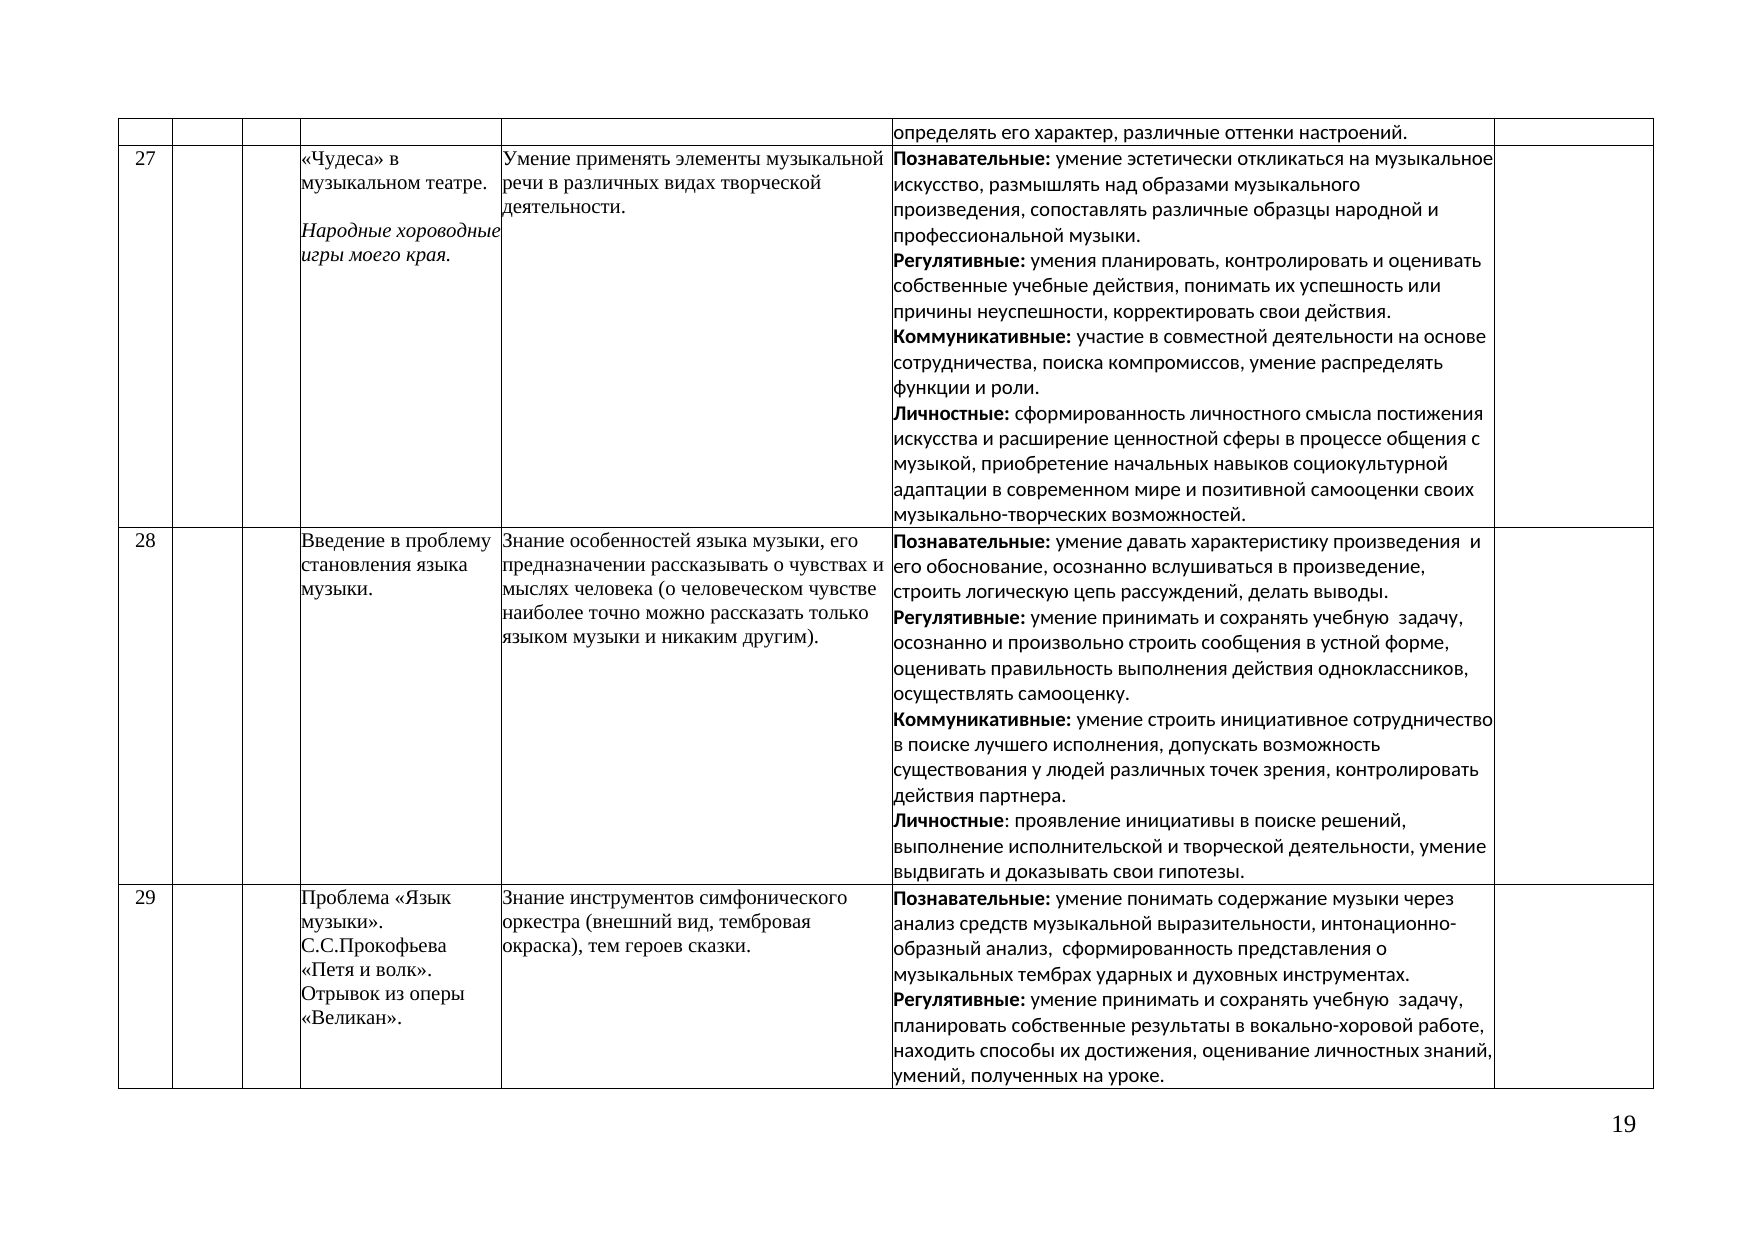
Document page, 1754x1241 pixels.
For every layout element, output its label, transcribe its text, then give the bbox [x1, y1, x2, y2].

table_cell Познавательные: умение эстетически откликаться на музыкальное искусство, размышлять над образами музыкального произведения, сопоставлять различные образцы народной и профессиональной музыки. Регулятивные: умения планировать, контролировать и оценивать собственные учебные действия, понимать их успешность или причины неуспешности, корректировать свои действия. Коммуникативные: участие в совместной деятельности на основе сотрудничества, поиска компромиссов, умение распределять функции и роли. Личностные: сформированность личностного смысла постижения искусства и расширение ценностной сферы в процессе общения с музыкой, приобретение начальных навыков социокультурной адаптации в современном мире и позитивной самооценки своих музыкально-творческих возможностей. [893, 146, 1494, 527]
table_cell [243, 528, 300, 884]
table_cell [173, 528, 242, 884]
table_cell [1495, 146, 1653, 527]
table_cell Знание особенностей языка музыки, его предназначении рассказывать о чувствах и мыслях человека (о человеческом чувстве наиболее точно можно рассказать только языком музыки и никаким другим). [502, 528, 892, 884]
table_cell [1495, 119, 1653, 144]
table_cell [301, 119, 501, 144]
table_cell 27 [119, 146, 172, 527]
table_cell [173, 119, 242, 144]
table_cell Введение в проблему становления языка музыки. [301, 528, 501, 884]
table_cell 29 [119, 885, 172, 1088]
table_cell [243, 885, 300, 1088]
table_cell [243, 146, 300, 527]
table_cell [173, 885, 242, 1088]
table_cell [1495, 528, 1653, 884]
table_cell 26 [119, 119, 172, 144]
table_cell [301, 885, 501, 1088]
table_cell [893, 885, 1494, 1088]
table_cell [893, 119, 1494, 144]
table_cell [1495, 885, 1653, 1088]
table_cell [502, 119, 892, 144]
table_cell [243, 119, 300, 144]
table_cell Умение применять элементы музыкальной речи в различных видах творческой деятельности. [502, 146, 892, 527]
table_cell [502, 885, 892, 1088]
table_cell Познавательные: умение давать характеристику произведения и его обоснование, осознанно вслушиваться в произведение, строить логическую цепь рассуждений, делать выводы. Регулятивные: умение принимать и сохранять учебную задачу, осознанно и произвольно строить сообщения в устной форме, оценивать правильность выполнения действия одноклассников, осуществлять самооценку. Коммуникативные: умение строить инициативное сотрудничество в поиске лучшего исполнения, допускать возможность существования у людей различных точек зрения, контролировать действия партнера. Личностные: проявление инициативы в поиске решений, выполнение исполнительской и творческой деятельности, умение выдвигать и доказывать свои гипотезы. [893, 528, 1494, 884]
table_cell [173, 146, 242, 527]
table_cell 28 [119, 528, 172, 884]
table_cell «Чудеса» в музыкальном театре. Народные хороводные игры моего края. [301, 146, 501, 527]
